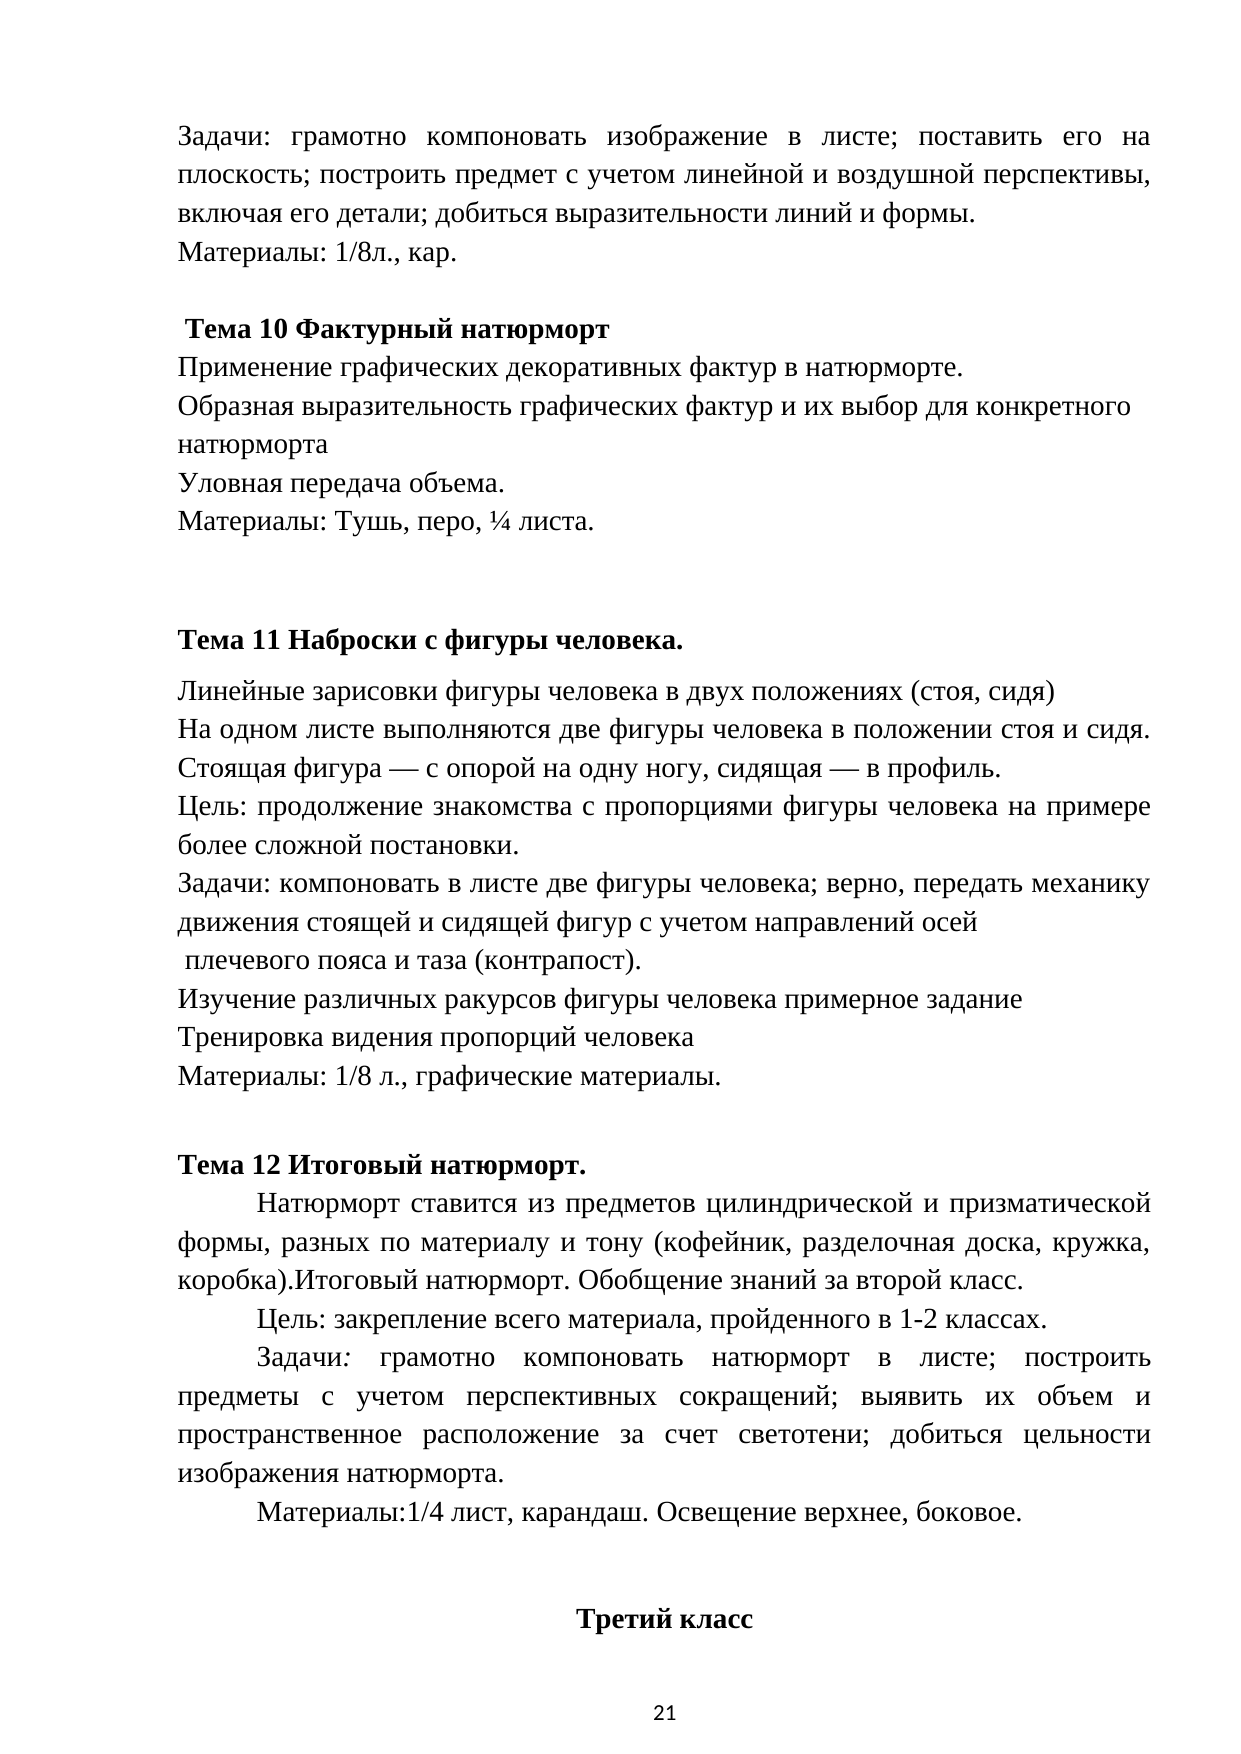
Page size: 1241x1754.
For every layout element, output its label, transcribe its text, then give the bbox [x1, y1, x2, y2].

text Материалы:1/4 лист, карандаш. Освещение верхнее, боковое. [177, 1494, 1152, 1527]
text На одном листе выполняются две фигуры человека в положении стоя и сидя. Стоящая фигура — с опорой на одну ногу, сидящая — в профиль. [177, 711, 1152, 783]
text Тема 10 Фактурный натюрморт [177, 311, 1152, 344]
text плечевого пояса и таза (контрапост). [177, 942, 1152, 976]
text Тема 11 Наброски с фигуры человека. [177, 622, 1152, 656]
text Материалы: Тушь, перо, ¼ листа. [177, 503, 1152, 537]
text Материалы: 1/8 л., графические материалы. [177, 1058, 1152, 1092]
text Цель: закрепление всего материала, пройденного в 1-2 классах. [177, 1301, 1152, 1334]
text Тренировка видения пропорций человека [177, 1019, 1152, 1053]
text Образная выразительность графических фактур и их выбор для конкретного натюрморта [177, 388, 1152, 460]
text Тема 12 Итоговый натюрморт. [177, 1147, 1152, 1180]
text Задачи: компоновать в листе две фигуры человека; верно, передать механику движения стоящей и сидящей фигур с учетом направлений осей [177, 865, 1152, 937]
text Материалы: 1/8л., кар. [177, 234, 1152, 267]
text Цель: продолжение знакомства с пропорциями фигуры человека на примере более сложной постановки. [177, 788, 1152, 860]
text Задачи: грамотно компоновать изображение в листе; поставить его на плоскость; построить предмет с учетом линейной и воздушной перспективы, включая его детали; добиться выразительности линий и формы. [177, 118, 1152, 229]
text Уловная передача объема. [177, 465, 1152, 498]
text Третий класс [177, 1601, 1152, 1634]
text Натюрморт ставится из предметов цилиндрической и призматической формы, разных по материалу и тону (кофейник, разделочная доска, кружка, коробка).Итоговый натюрморт. Обобщение знаний за второй класс. [177, 1185, 1152, 1296]
text Изучение различных ракурсов фигуры человека примерное задание [177, 981, 1152, 1014]
text Задачи: грамотно компоновать натюрморт в листе; построить предметы с учетом перспективных сокращений; выявить их объем и пространственное расположение за счет светотени; добиться цельности изображения натюрморта. [177, 1339, 1152, 1489]
text Применение графических декоративных фактур в натюрморте. [177, 349, 1152, 383]
text Линейные зарисовки фигуры человека в двух положениях (стоя, сидя) [177, 673, 1152, 706]
